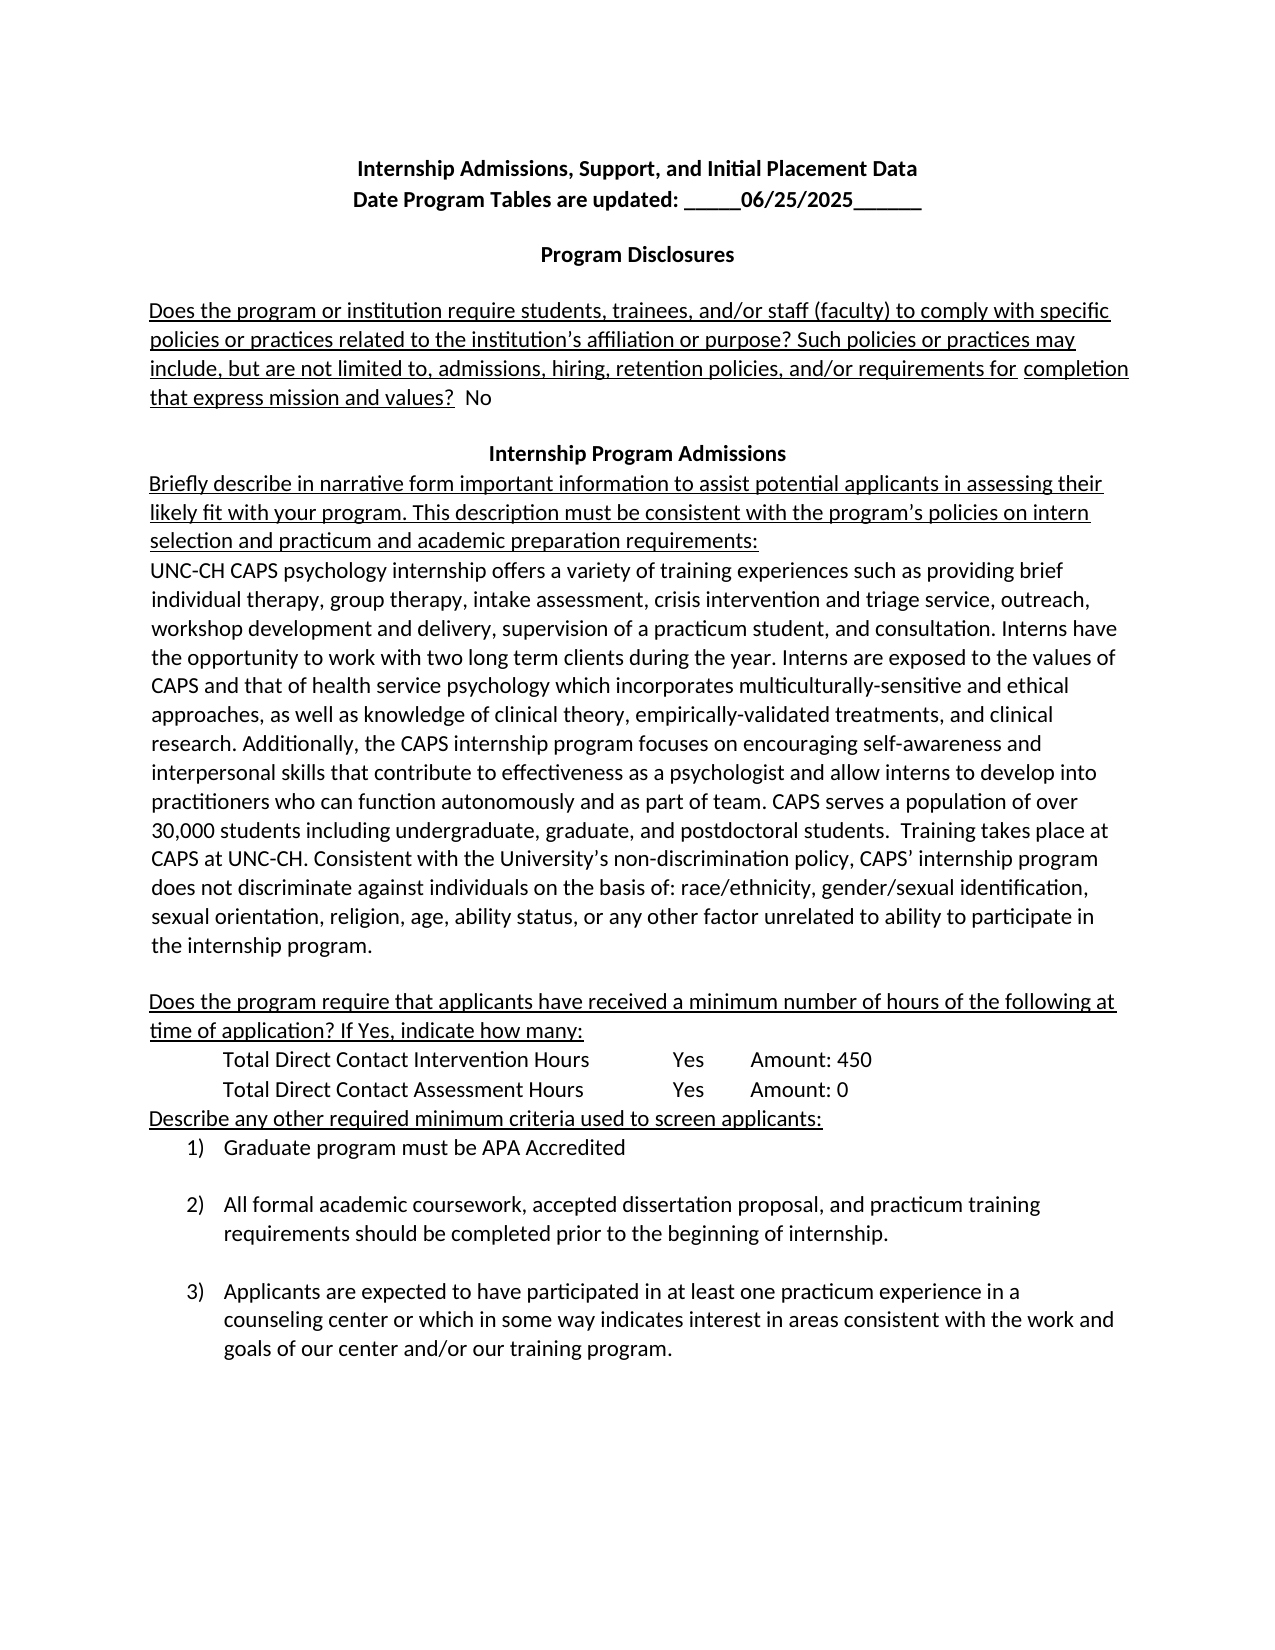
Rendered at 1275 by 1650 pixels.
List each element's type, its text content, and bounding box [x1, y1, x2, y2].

text Internship Admissions, Support, and Initial Placement Data [150, 154, 1125, 182]
text Total Direct Contact Intervention Hours Yes Amount: 450 [150, 1045, 1130, 1073]
text Describe any other required minimum criteria used to screen applicants: [148, 1104, 1130, 1132]
list Graduate program must be APA Accredited [186, 1133, 1123, 1161]
list All formal academic coursework, accepted dissertation proposal, and practicum training requirements should be completed prior to the beginning of internship. [186, 1190, 1123, 1247]
text Internship Program Admissions [150, 439, 1125, 467]
text UNC-CH CAPS psychology internship offers a variety of training experiences such as providing brief individual therapy, group therapy, intake assessment, crisis intervention and triage service, outreach, workshop development and delivery, supervision of a practicum student, and consultation. Interns have the opportunity to work with two long term clients during the year. Interns are exposed to the values of CAPS and that of health service psychology which incorporates multiculturally-sensitive and ethical approaches, as well as knowledge of clinical theory, empirically-validated treatments, and clinical research. Additionally, the CAPS internship program focuses on encouraging self-awareness and interpersonal skills that contribute to effectiveness as a psychologist and allow interns to develop into practitioners who can function autonomously and as part of team. CAPS serves a population of over 30,000 students including undergraduate, graduate, and postdoctoral students. Training takes place at CAPS at UNC-CH. Consistent with the University’s non-discrimination policy, CAPS’ internship program does not discriminate against individuals on the basis of: race/ethnicity, gender/sexual identification, sexual orientation, religion, age, ability status, or any other factor unrelated to ability to participate in the internship program. [150, 556, 1123, 959]
text Does the program require that applicants have received a minimum number of hours of the following at time of application? If Yes, indicate how many: [148, 987, 1130, 1044]
text Total Direct Contact Assessment Hours Yes Amount: 0 [150, 1075, 1130, 1103]
text Program Disclosures [150, 241, 1125, 269]
text Briefly describe in narrative form important information to assist potential applicants in assessing their likely fit with your program. This description must be consistent with the program’s policies on intern selection and practicum and academic preparation requirements: [148, 469, 1130, 555]
text Does the program or institution require students, trainees, and/or staff (faculty) to comply with specific policies or practices related to the institution’s affiliation or purpose? Such policies or practices may include, but are not limited to, admissions, hiring, retention policies, and/or requirements for completion that express mission and values? No [148, 296, 1130, 411]
text Date Program Tables are updated: _____06/25/2025______ [150, 185, 1125, 213]
list Applicants are expected to have participated in at least one practicum experience in a counseling center or which in some way indicates interest in areas consistent with the work and goals of our center and/or our training program. [186, 1277, 1123, 1362]
